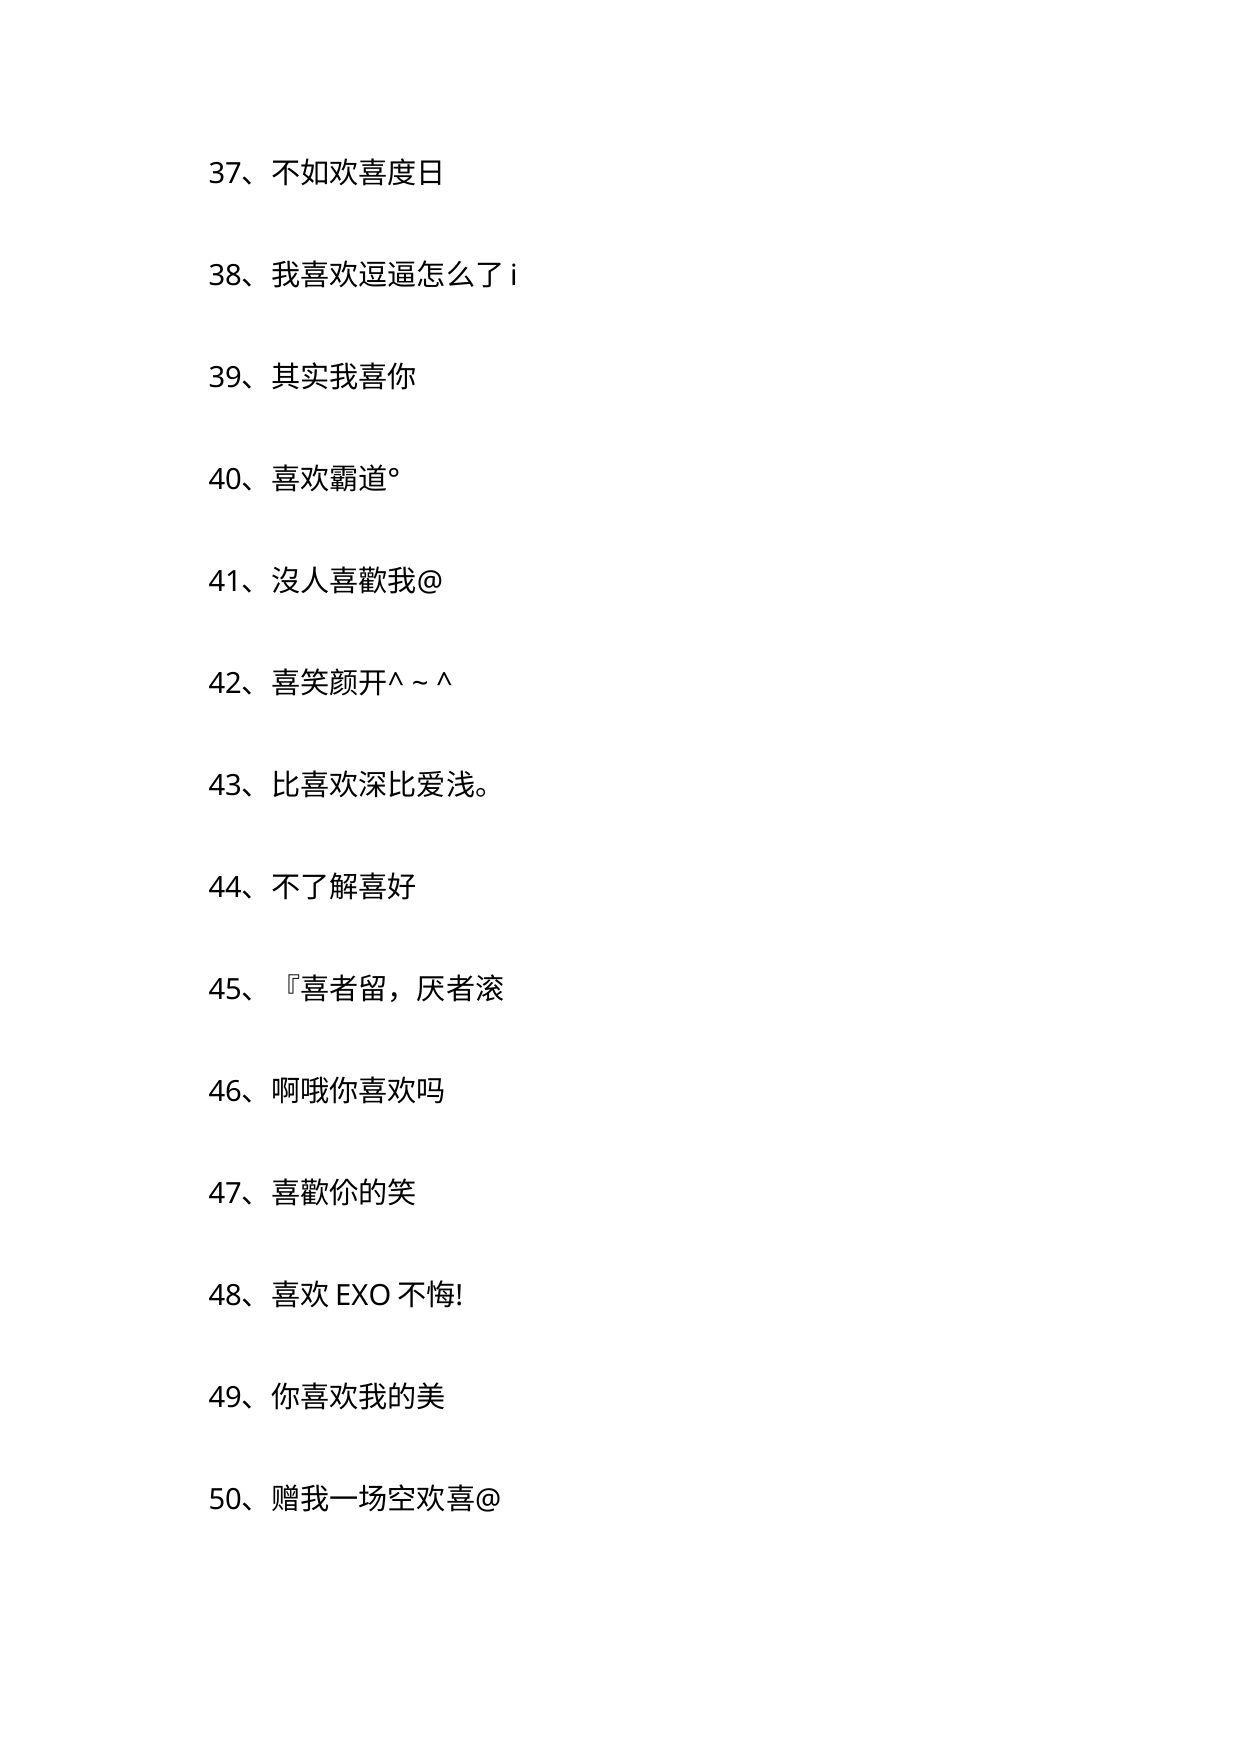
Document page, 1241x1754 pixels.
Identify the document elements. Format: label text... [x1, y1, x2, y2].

text 42、喜笑颜开^ ~ ^ [150, 660, 1090, 702]
text 39、其实我喜你 [150, 354, 1090, 396]
text 44、不了解喜好 [150, 864, 1090, 906]
text 48、喜欢EXO不悔! [150, 1272, 1090, 1314]
text 40、喜欢霸道° [150, 456, 1090, 498]
text 37、不如欢喜度日 [150, 150, 1090, 192]
text 41、沒人喜歡我@ [150, 558, 1090, 600]
text 50、赠我一场空欢喜@ [150, 1476, 1090, 1518]
text 49、你喜欢我的美 [150, 1374, 1090, 1416]
text 47、喜歡伱的笑 [150, 1170, 1090, 1212]
text 46、啊哦你喜欢吗 [150, 1068, 1090, 1110]
text 43、比喜欢深比爱浅。 [150, 762, 1090, 804]
text 45、『喜者留，厌者滚 [150, 966, 1090, 1008]
text 38、我喜欢逗逼怎么了i [150, 252, 1090, 294]
